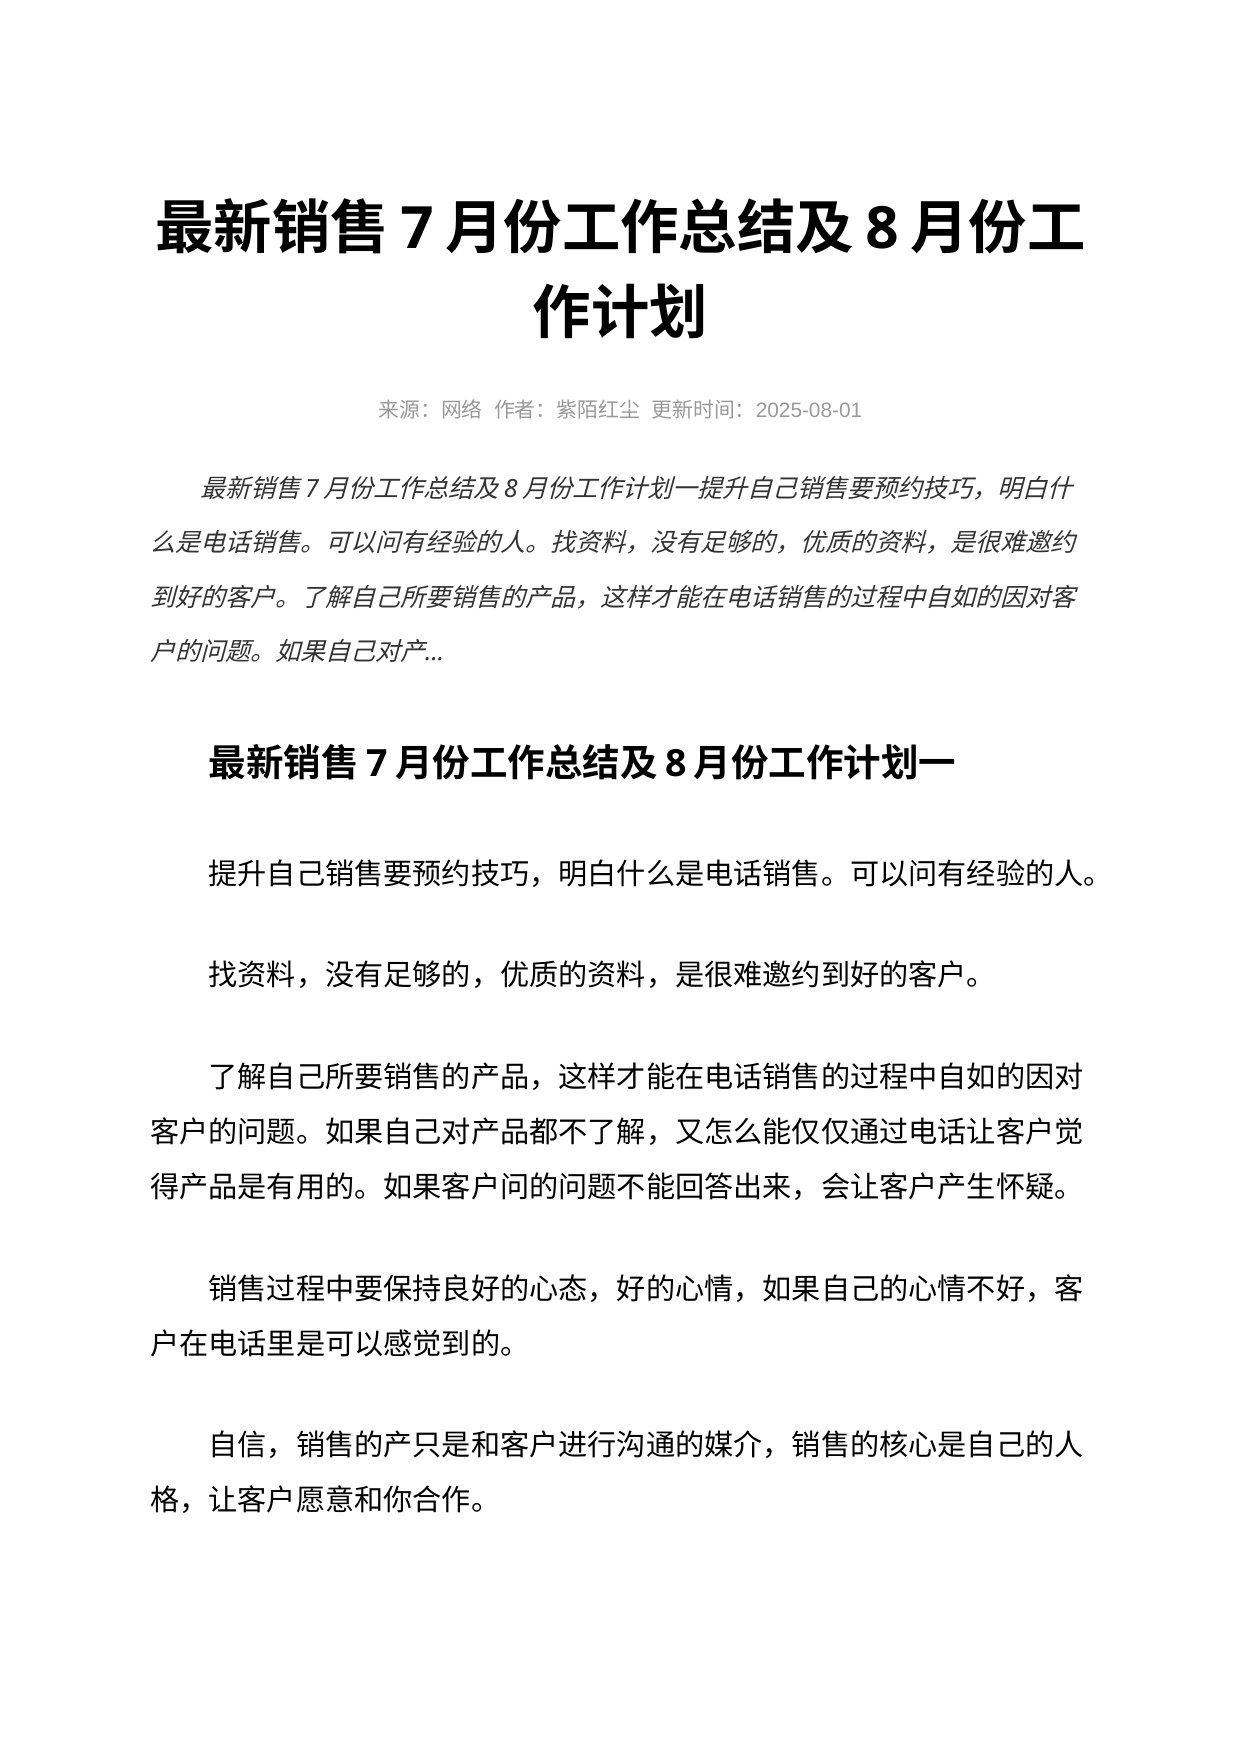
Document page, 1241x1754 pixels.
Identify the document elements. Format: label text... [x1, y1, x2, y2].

text 最新销售7月份工作总结及8月份工作计划一提升自己销售要预约技巧，明白什么是电话销售。可以问有经验的人。找资料，没有足够的，优质的资料，是很难邀约到好的客户。了解自己所要销售的产品，这样才能在电话销售的过程中自如的因对客户的问题。如果自己对产... [150, 468, 1090, 668]
text 了解自己所要销售的产品，这样才能在电话销售的过程中自如的因对客户的问题。如果自己对产品都不了解，又怎么能仅仅通过电话让客户觉得产品是有用的。如果客户问的问题不能回答出来，会让客户产生怀疑。 [150, 1054, 1090, 1206]
text 自信，销售的产只是和客户进行沟通的媒介，销售的核心是自己的人格，让客户愿意和你合作。 [150, 1422, 1090, 1519]
text 找资料，没有足够的，优质的资料，是很难邀约到好的客户。 [150, 952, 1090, 994]
text 最新销售7月份工作总结及8月份工作计划一 [150, 733, 1090, 787]
text 提升自己销售要预约技巧，明白什么是电话销售。可以问有经验的人。 [150, 850, 1090, 892]
subtitle 最新销售7月份工作总结及8月份工作计划 [150, 181, 1090, 351]
text 销售过程中要保持良好的心态，好的心情，如果自己的心情不好，客户在电话里是可以感觉到的。 [150, 1265, 1090, 1362]
text 来源：网络 作者：紫陌红尘 更新时间：2025-08-01 [150, 397, 1090, 421]
